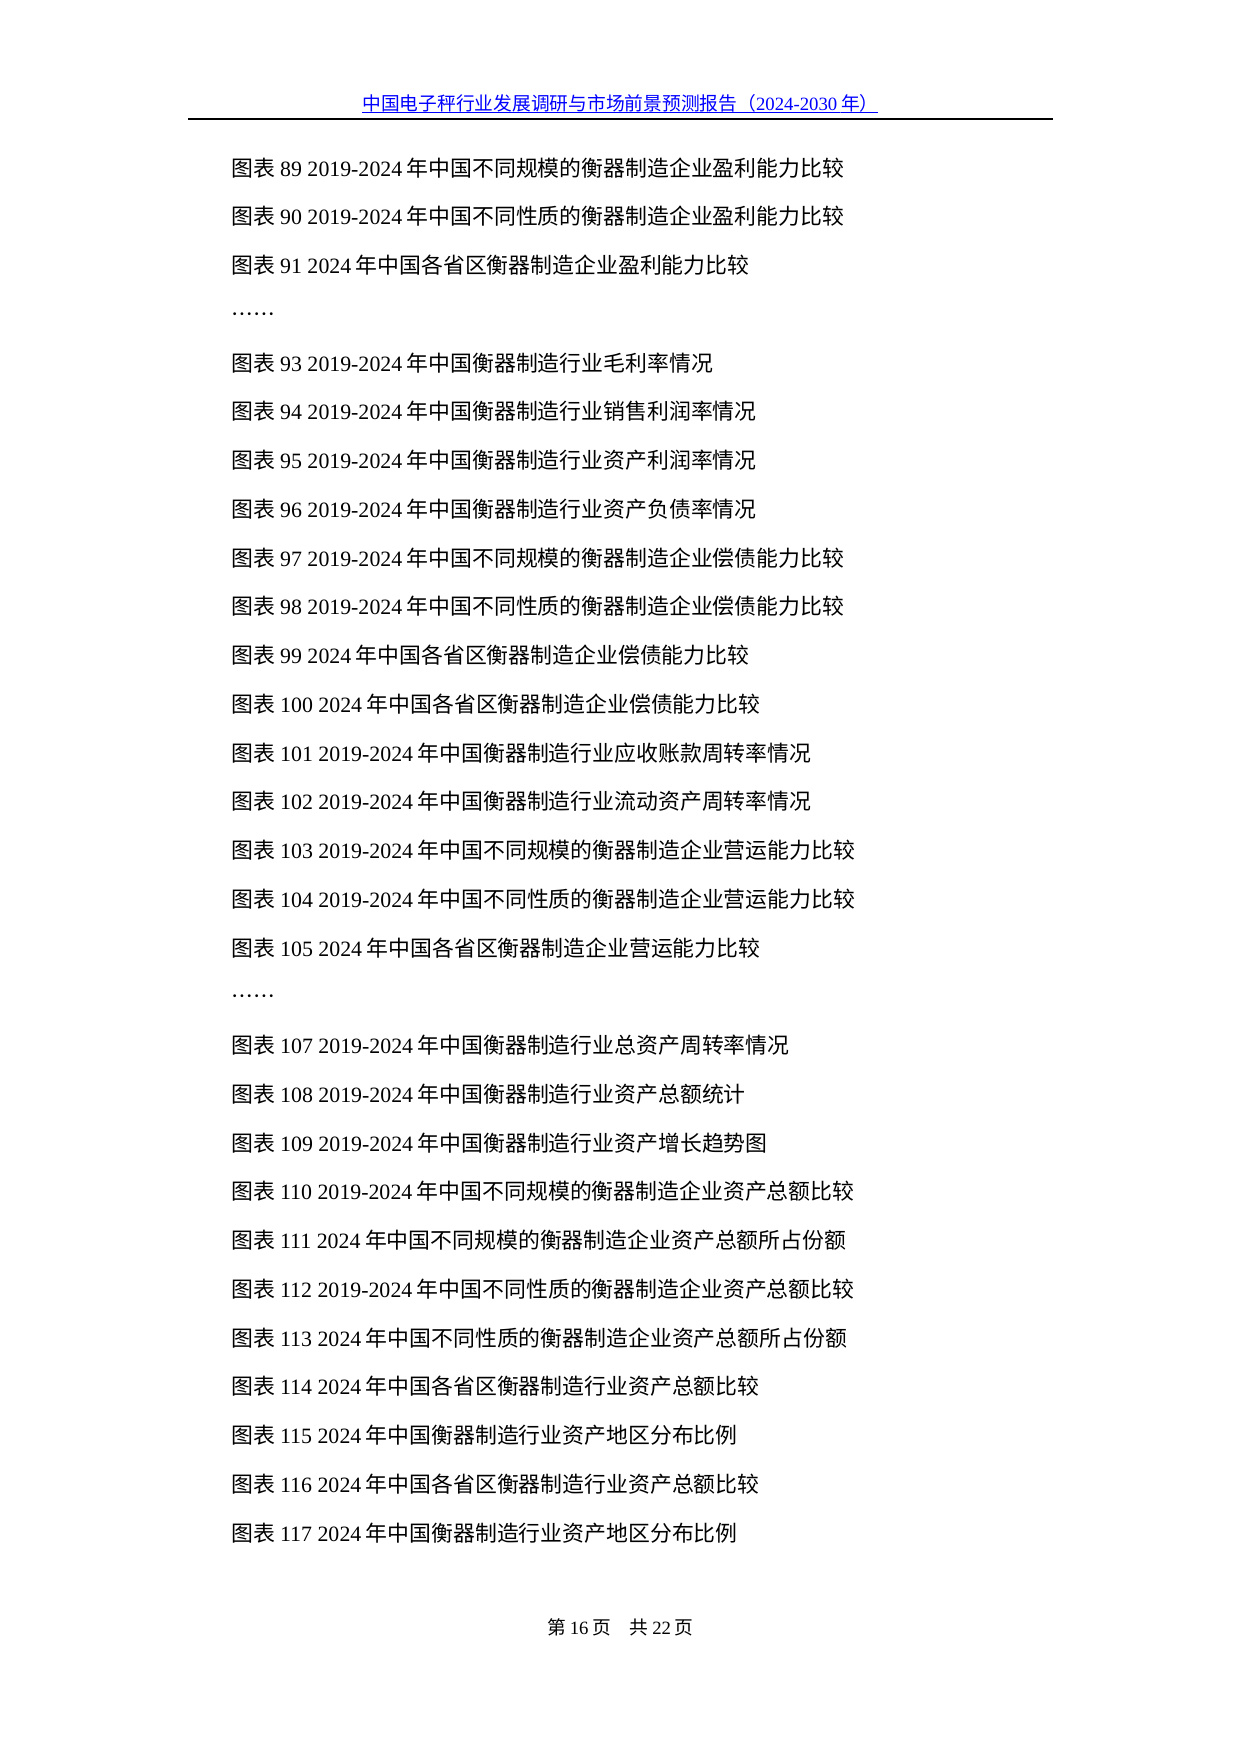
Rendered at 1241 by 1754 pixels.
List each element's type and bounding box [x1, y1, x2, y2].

text [187, 150, 1053, 1548]
